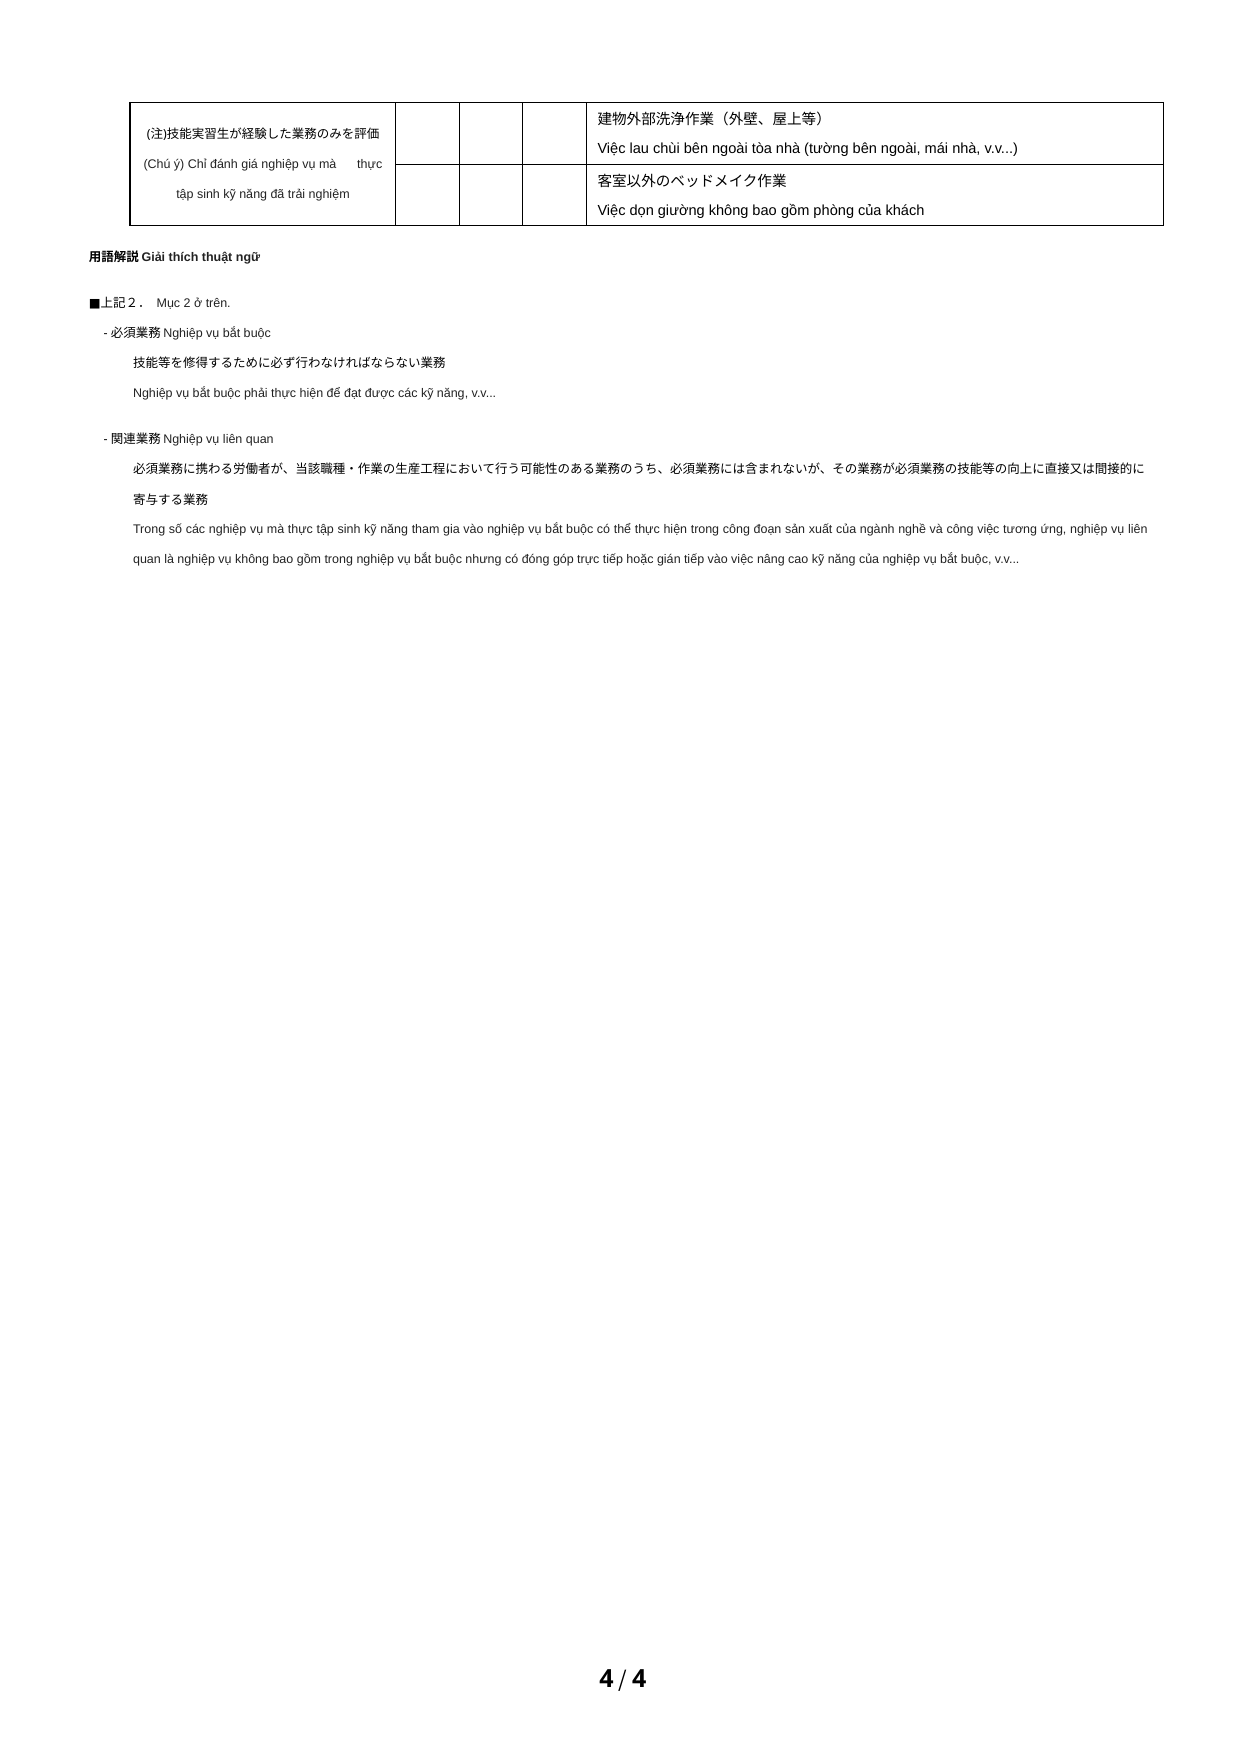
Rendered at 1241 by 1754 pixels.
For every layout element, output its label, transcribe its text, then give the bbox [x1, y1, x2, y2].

table_cell [523, 103, 586, 163]
table_cell [523, 165, 586, 225]
text - 関連業務Nghiệp vụ liên quan [103, 423, 1152, 453]
table_cell [396, 103, 459, 163]
table_cell 建物外部洗浄作業（外壁、屋上等） Việc lau chùi bên ngoài tòa nhà (tường bên ngoài, mái nhà, v.v...) [587, 103, 1163, 163]
text 技能等を修得するために必ず行わなければならない業務 [133, 347, 1152, 378]
text 必須業務に携わる労働者が、当該職種・作業の生産工程において行う可能性のある業務のうち、必須業務には含まれないが、その業務が必須業務の技能等の向上に直接又は間接的に寄与する業務 [133, 453, 1152, 514]
table_cell [460, 103, 522, 163]
table_cell [460, 165, 522, 225]
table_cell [131, 103, 395, 225]
table_cell [396, 165, 459, 225]
text - 必須業務Nghiệp vụ bắt buộc [103, 317, 1152, 347]
text Trong số các nghiệp vụ mà thực tập sinh kỹ năng tham gia vào nghiệp vụ bắt buộc có thể thực hiện trong công đoạn sản xuất của ngành nghề và công việc tương ứng, nghiệp vụ liên quan là nghiệp vụ không bao gồm trong nghiệp vụ bắt buộc nhưng có đóng góp trực tiếp hoặc gián tiếp vào việc nâng cao kỹ năng của nghiệp vụ bắt buộc, v.v... [133, 514, 1152, 574]
table_cell 客室以外のベッドメイク作業 Việc dọn giường không bao gồm phòng của khách [587, 165, 1163, 225]
text ■上記２． Mục 2 ở trên. [89, 287, 1152, 317]
text Nghiệp vụ bắt buộc phải thực hiện để đạt được các kỹ năng, v.v... [133, 378, 1152, 408]
text 用語解説 Giải thích thuật ngữ [89, 241, 1152, 272]
